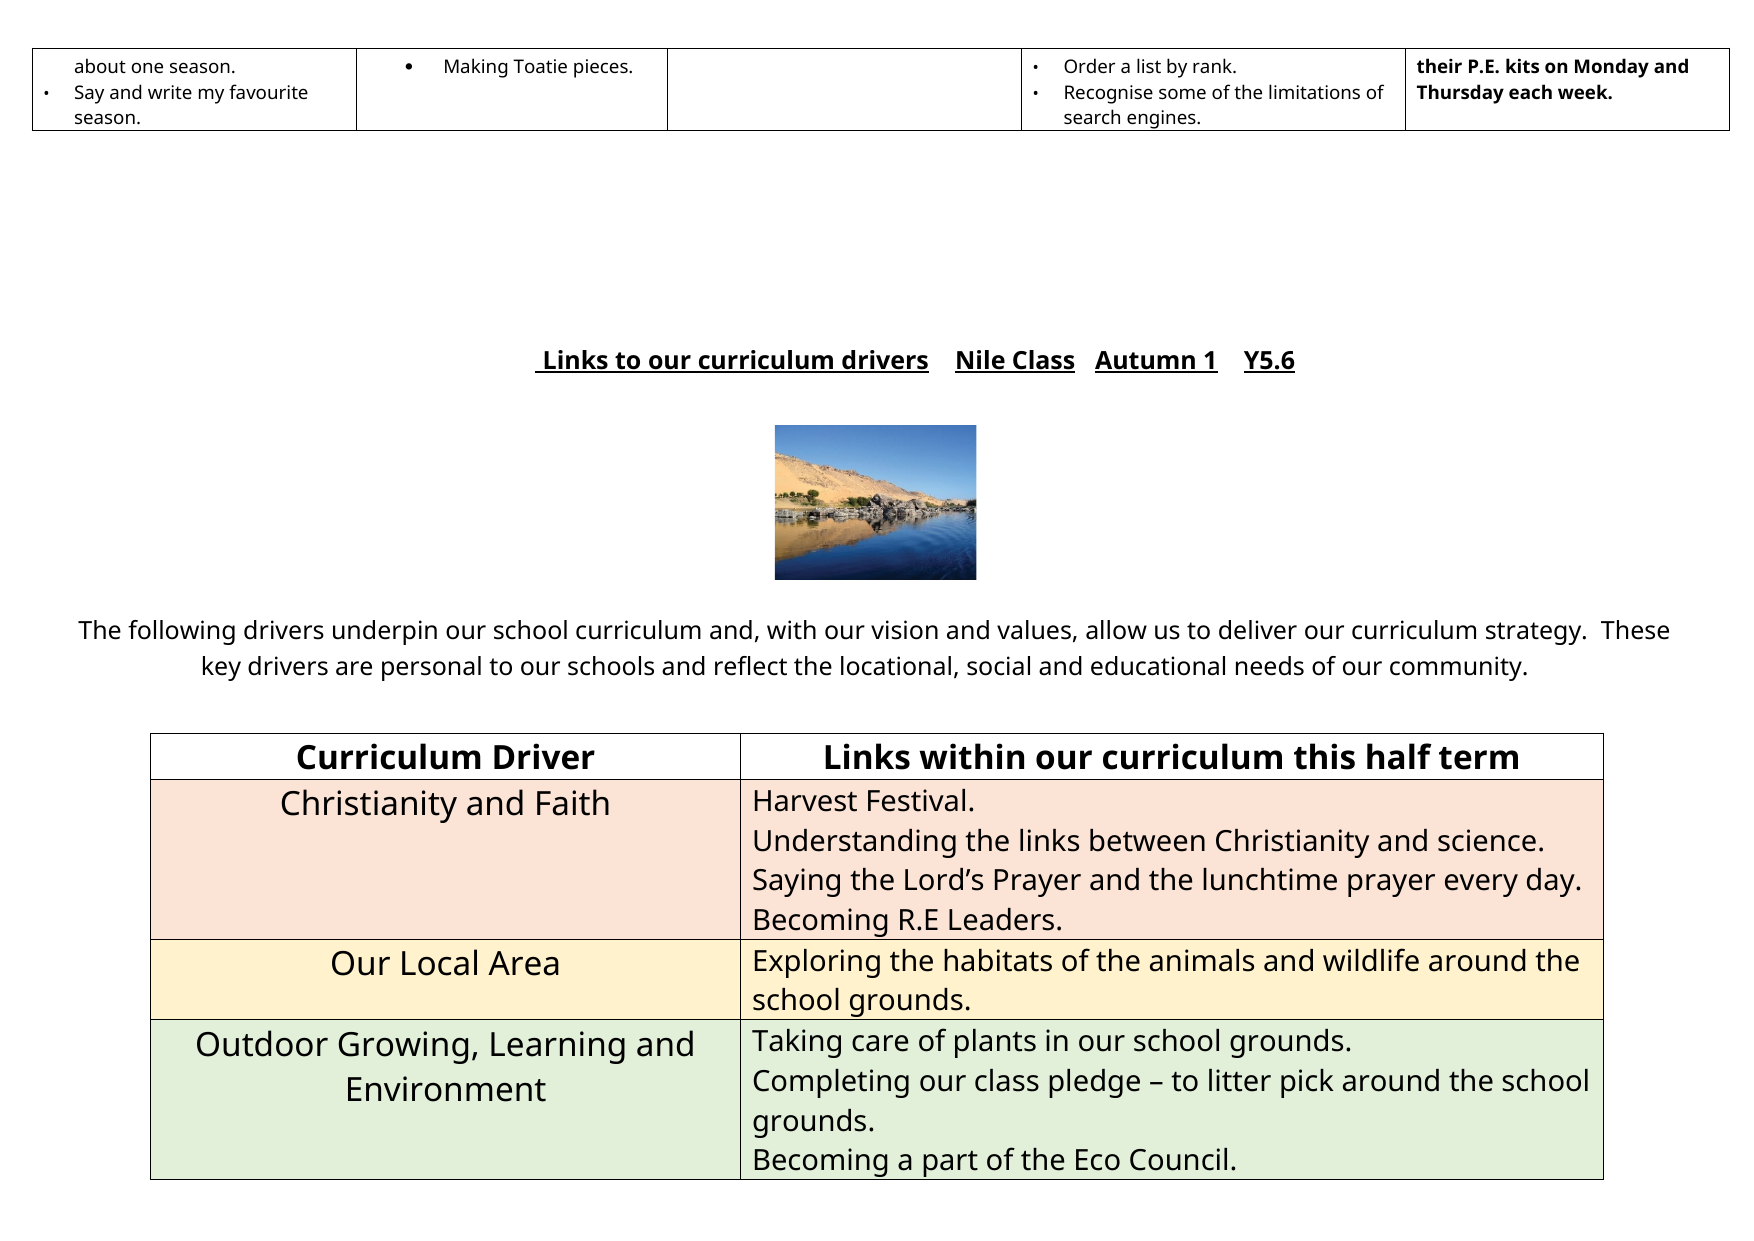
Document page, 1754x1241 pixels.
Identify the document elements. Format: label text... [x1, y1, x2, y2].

table_cell Exploring the habitats of the animals and wildlife around the school grounds. [741, 940, 1603, 1019]
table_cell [357, 49, 667, 130]
table_header Curriculum Driver [151, 734, 740, 779]
table_cell Outdoor Growing, Learning and Environment [151, 1020, 740, 1179]
table_cell Our Local Area [151, 940, 740, 1019]
table_cell Harvest Festival. Understanding the links between Christianity and science. Saying the Lord’s Prayer and the lunchtime prayer every day. Becoming R.E Leaders. [741, 780, 1603, 939]
table_cell Christianity and Faith [151, 780, 740, 939]
table_header Links within our curriculum this half term [741, 734, 1603, 779]
text Links to our curriculum drivers Nile Class Autumn 1 Y5.6 [150, 342, 1679, 376]
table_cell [33, 49, 356, 130]
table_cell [1022, 49, 1405, 130]
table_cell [668, 49, 1021, 130]
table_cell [1406, 49, 1729, 130]
picture [773, 425, 977, 579]
table_cell Taking care of plants in our school grounds. Completing our class pledge – to litter pick around the school grounds. Becoming a part of the Eco Council. [741, 1020, 1603, 1179]
text The following drivers underpin our school curriculum and, with our vision and values, allow us to deliver our curriculum strategy. These key drivers are personal to our schools and reflect the locational, social and educational needs of our community. [47, 612, 1683, 683]
